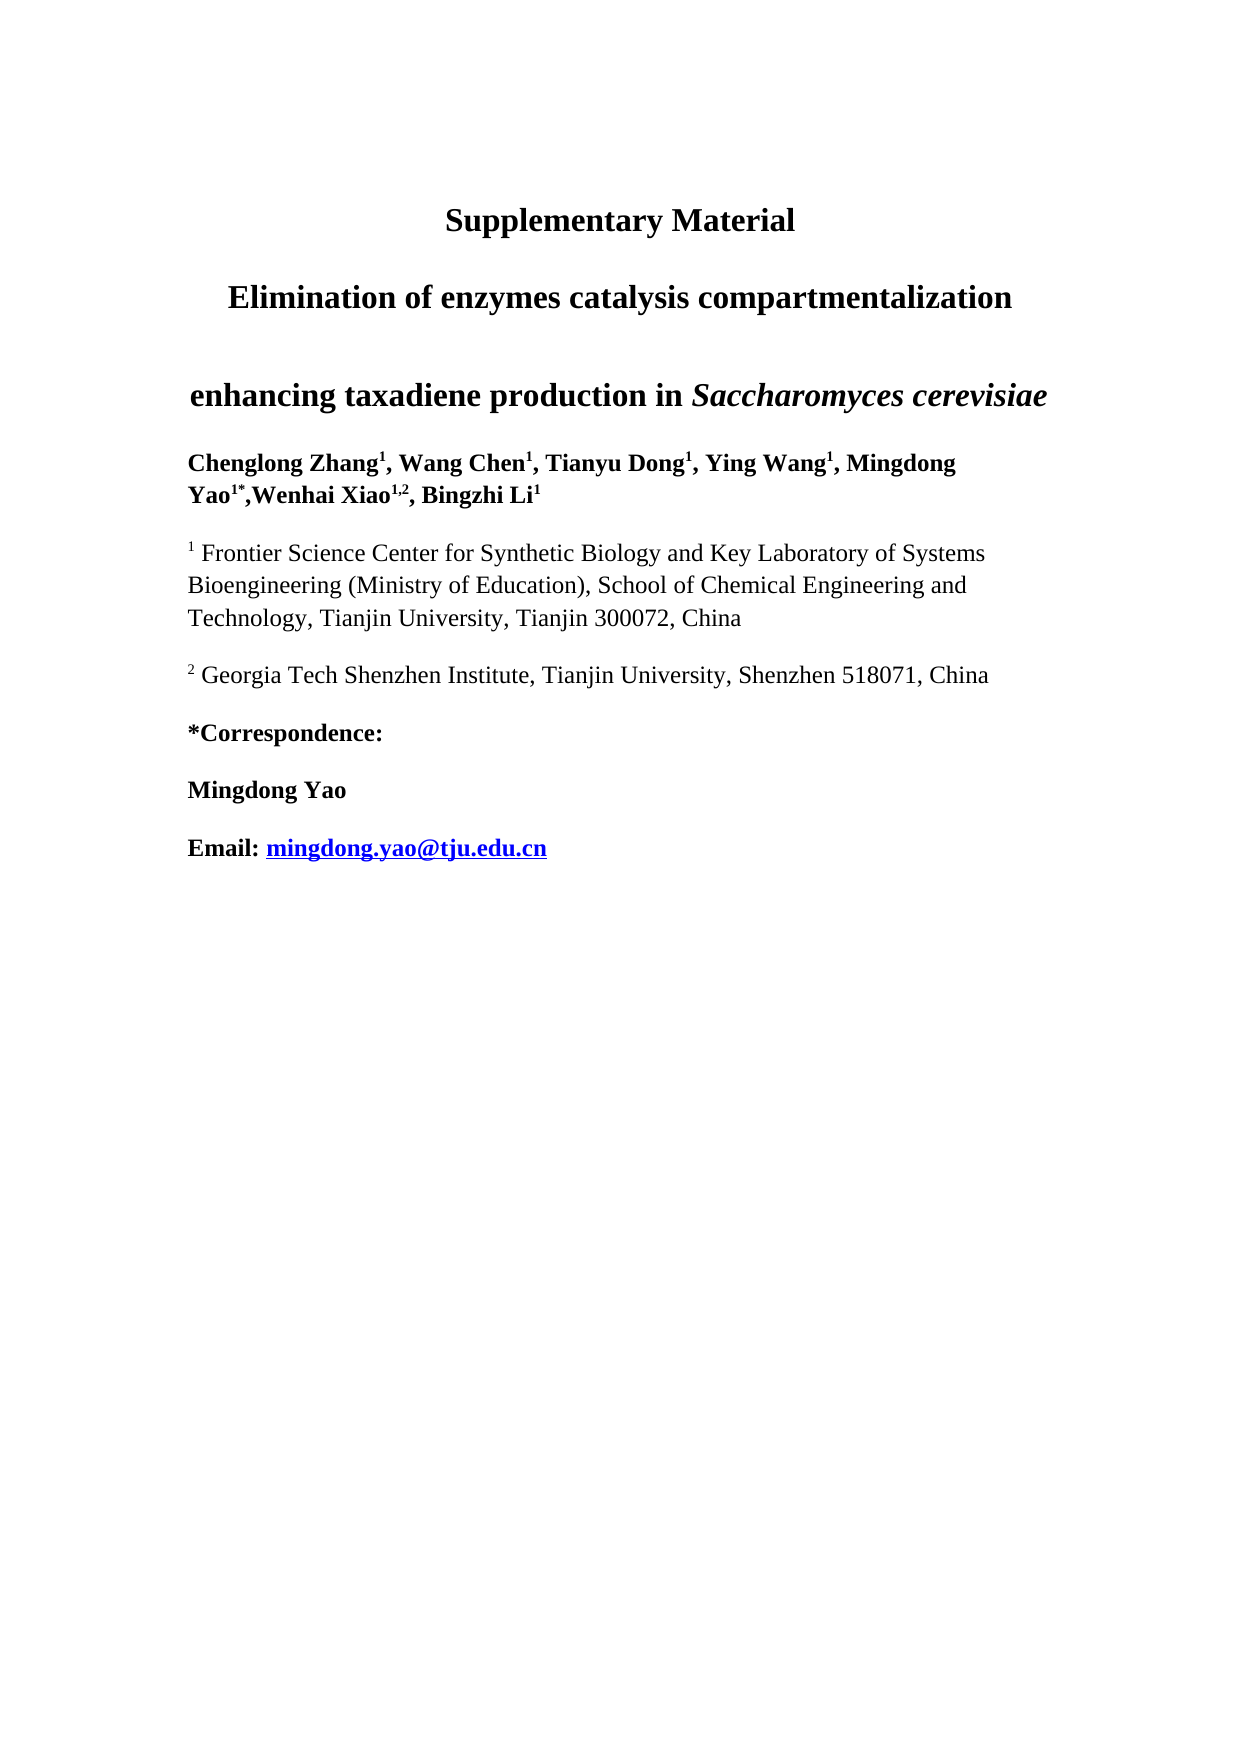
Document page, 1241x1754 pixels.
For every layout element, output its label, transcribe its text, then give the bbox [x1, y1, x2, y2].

text Supplementary Material [187, 187, 1053, 252]
text Chenglong Zhang1, Wang Chen1, Tianyu Dong1, Ying Wang1, Mingdong Yao1*,Wenhai Xiao1,2, Bingzhi Li1 [187, 446, 1053, 511]
text 2 Georgia Tech Shenzhen Institute, Tianjin University, Shenzhen 518071, China [187, 659, 1053, 691]
title Email: mingdong.yao@tju.edu.cn [187, 831, 1053, 864]
text 1 Frontier Science Center for Synthetic Biology and Key Laboratory of Systems Bioengineering (Ministry of Education), School of Chemical Engineering and Technology, Tianjin University, Tianjin 300072, China [187, 536, 1053, 634]
text Elimination of enzymes catalysis compartmentalization enhancing taxadiene production in Saccharomyces cerevisiae [187, 264, 1053, 427]
title Mingdong Yao [187, 774, 1053, 806]
title *Correspondence: [187, 716, 1053, 749]
